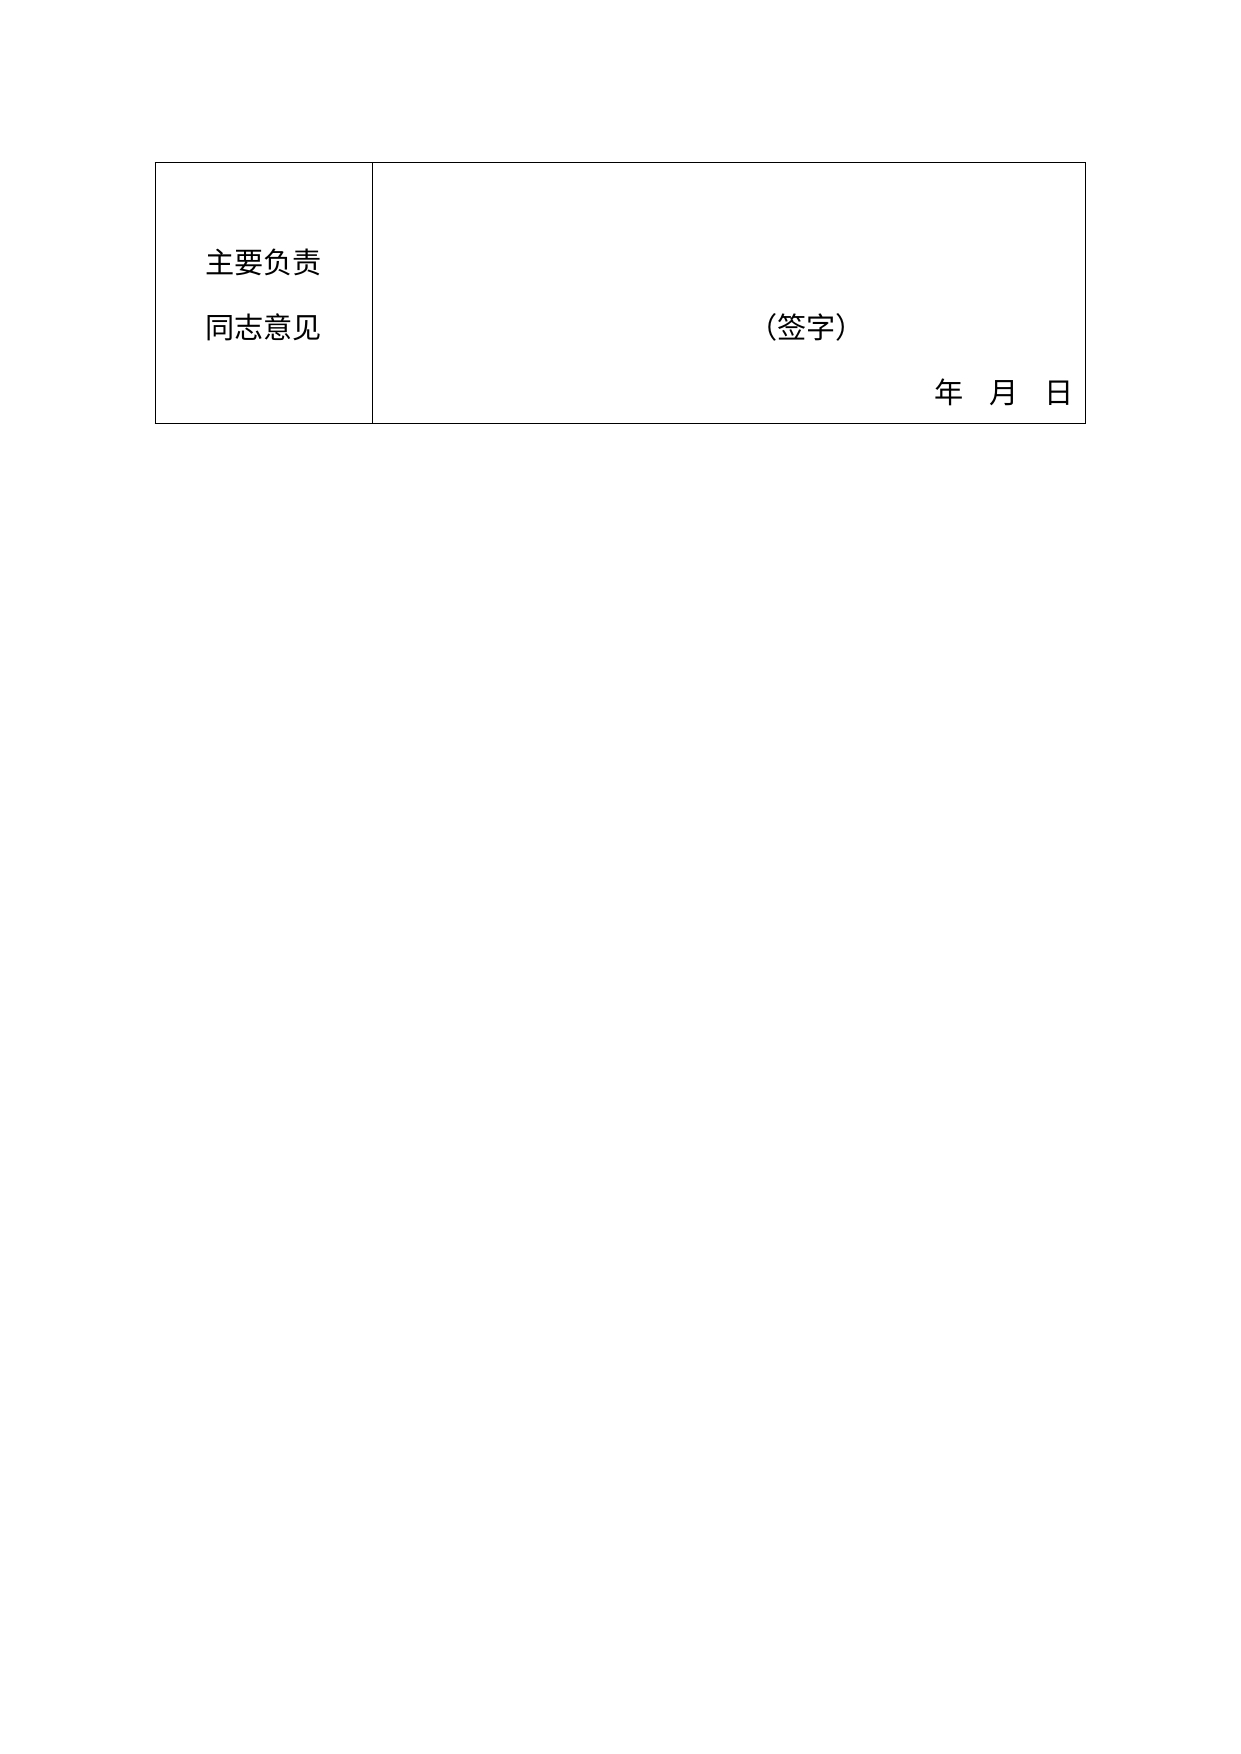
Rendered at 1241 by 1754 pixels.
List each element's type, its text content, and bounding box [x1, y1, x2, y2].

table_cell 主要负责 同志意见 [156, 163, 372, 423]
table_cell （签字） 年 月 日 [373, 163, 1085, 423]
